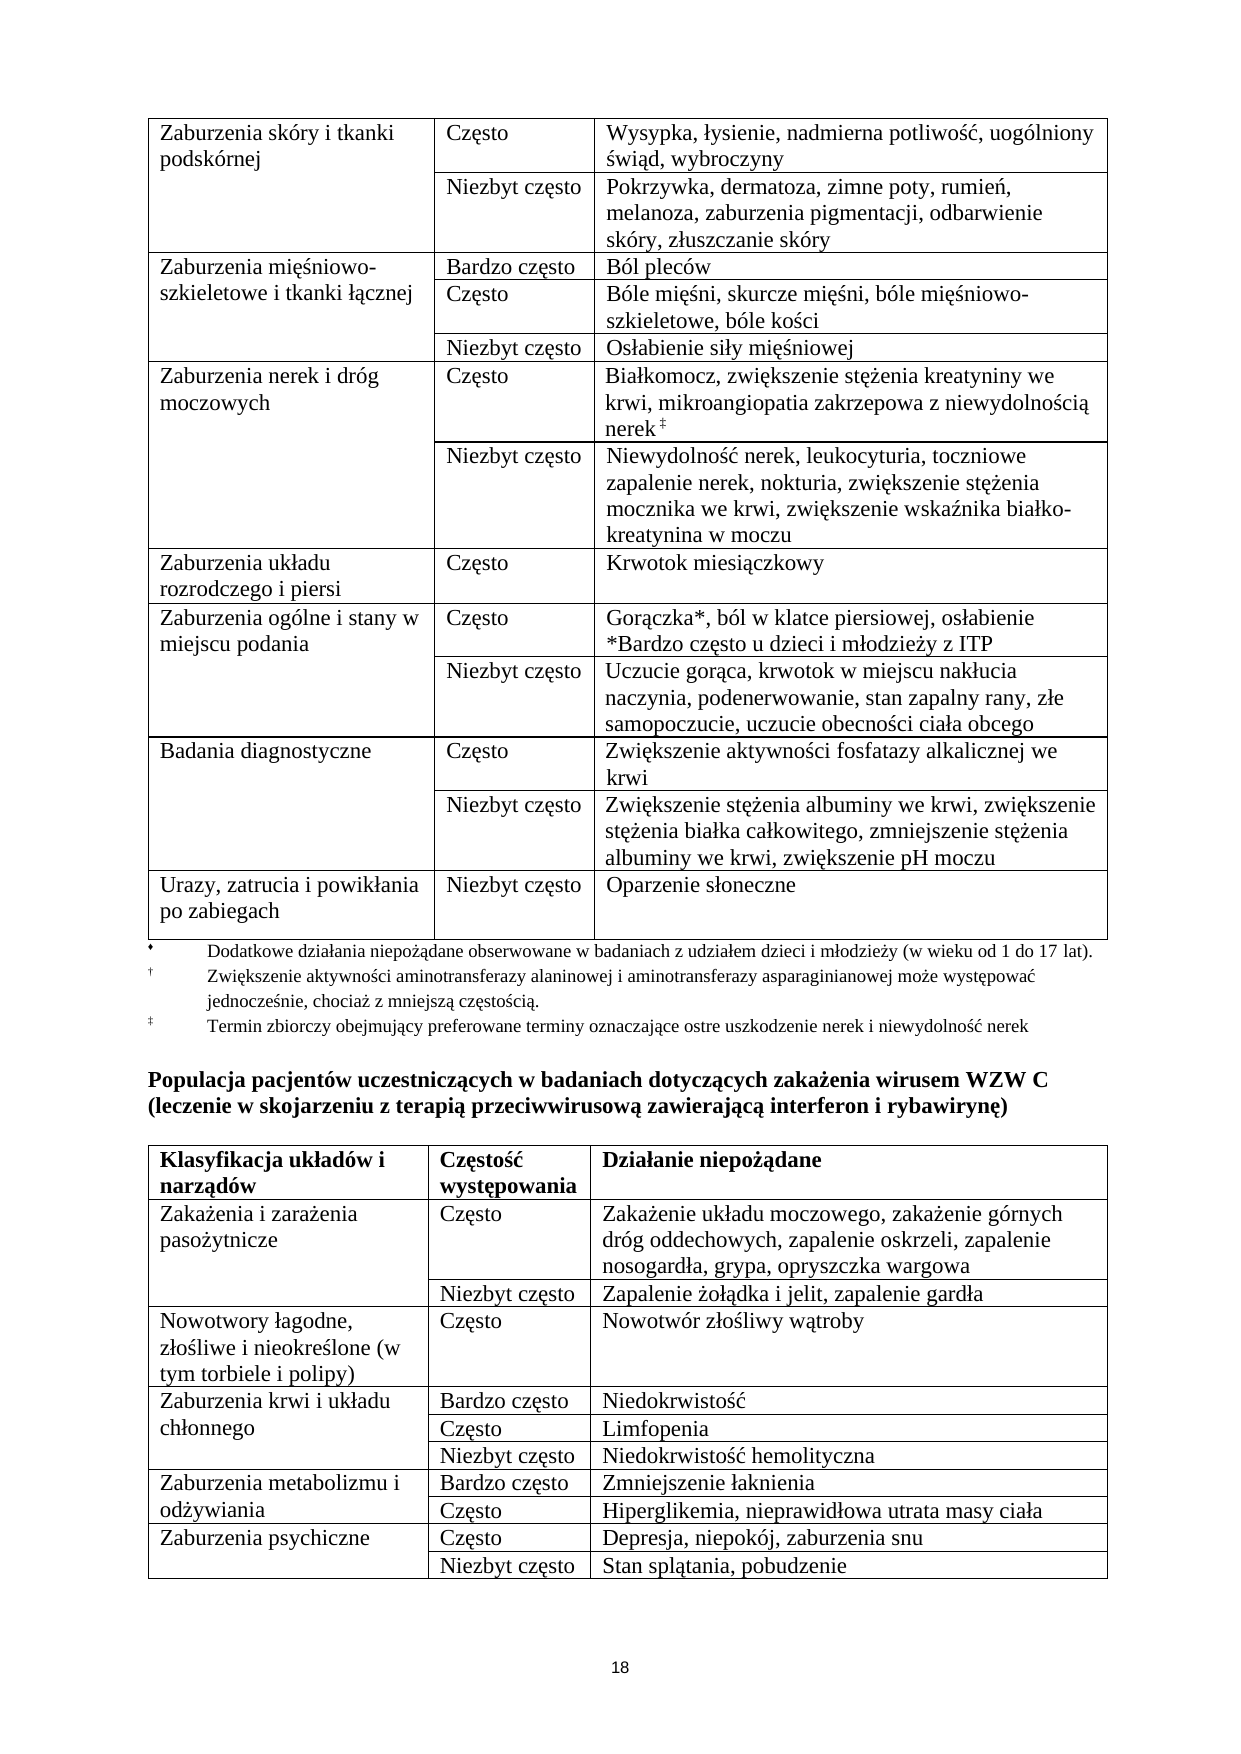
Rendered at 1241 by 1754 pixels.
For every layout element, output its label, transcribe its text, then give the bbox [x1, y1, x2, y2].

table_cell Zakażenie układu moczowego, zakażenie górnych dróg oddechowych, zapalenie oskrzeli, zapalenie nosogardła, grypa, opryszczka wargowa [591, 1200, 1107, 1279]
table_cell Stan splątania, pobudzenie [591, 1552, 1107, 1578]
table_cell Często [429, 1200, 590, 1279]
table_cell Wysypka, łysienie, nadmierna potliwość, uogólniony świąd, wybroczyny [595, 119, 1107, 172]
table_cell Zaburzenia mięśniowo-szkieletowe i tkanki łącznej [149, 253, 434, 361]
table_cell Niezbyt często [435, 791, 594, 870]
text ‡ Termin zbiorczy obejmujący preferowane terminy oznaczające ostre uszkodzenie nerek i niewydolność nerek [148, 1015, 1093, 1036]
table_cell Często [435, 549, 594, 602]
table_header Klasyfikacja układów i narządów [149, 1146, 428, 1199]
table_cell Zwiększenie aktywności fosfatazy alkalicznej we krwi [595, 738, 1107, 790]
table_cell Ból pleców [595, 253, 1107, 279]
table_cell Limfopenia [591, 1415, 1107, 1441]
table_cell Urazy, zatrucia i powikłania po zabiegach [149, 871, 434, 939]
table_cell Często [435, 362, 594, 441]
table_cell Często [429, 1497, 590, 1523]
table_cell Nowotwory łagodne, złośliwe i nieokreślone (w tym torbiele i polipy) [149, 1307, 428, 1386]
table_cell Często [435, 738, 594, 790]
table_cell Uczucie gorąca, krwotok w miejscu nakłucia naczynia, podenerwowanie, stan zapalny rany, złe samopoczucie, uczucie obecności ciała obcego [595, 657, 1107, 736]
table_cell Depresja, niepokój, zaburzenia snu [591, 1524, 1107, 1551]
table_cell Zaburzenia układu rozrodczego i piersi [149, 549, 434, 602]
table_cell Badania diagnostyczne [149, 738, 434, 870]
table_cell Niezbyt często [429, 1442, 590, 1468]
table_cell Niewydolność nerek, leukocyturia, toczniowe zapalenie nerek, nokturia, zwiększenie stężenia mocznika we krwi, zwiększenie wskaźnika białko-kreatynina w moczu [595, 443, 1107, 548]
table_cell Niezbyt często [435, 334, 594, 361]
table_cell Zaburzenia metabolizmu i odżywiania [149, 1470, 428, 1523]
table_cell Nowotwór złośliwy wątroby [591, 1307, 1107, 1386]
table_cell Często [435, 280, 594, 333]
table_cell Bardzo często [435, 253, 594, 279]
table_cell Niedokrwistość [591, 1387, 1107, 1414]
table_cell Często [435, 119, 594, 172]
table_cell Zapalenie żołądka i jelit, zapalenie gardła [591, 1280, 1107, 1306]
table_cell Zaburzenia nerek i dróg moczowych [149, 362, 434, 548]
table_cell Gorączka*, ból w klatce piersiowej, osłabienie *Bardzo często u dzieci i młodzieży z ITP [595, 604, 1107, 656]
text † Zwiększenie aktywności aminotransferazy alaninowej i aminotransferazy asparaginianowej może występować jednocześnie, chociaż z mniejszą częstością. [148, 965, 1093, 1011]
table_cell Zakażenia i zarażenia pasożytnicze [149, 1200, 428, 1306]
table_cell Osłabienie siły mięśniowej [595, 334, 1107, 361]
table_cell Zaburzenia skóry i tkanki podskórnej [149, 119, 434, 252]
table_cell Zaburzenia ogólne i stany w miejscu podania [149, 604, 434, 736]
table_cell Często [429, 1524, 590, 1551]
table_cell Niezbyt często [435, 443, 594, 548]
table_cell Krwotok miesiączkowy [595, 549, 1107, 602]
table_cell Białkomocz, zwiększenie stężenia kreatyniny we krwi, mikroangiopatia zakrzepowa z niewydolnością nerek ‡ [595, 362, 1107, 441]
table_cell Niezbyt często [429, 1552, 590, 1578]
table_cell Często [429, 1415, 590, 1441]
table_header Działanie niepożądane [591, 1146, 1107, 1199]
table_cell Bardzo często [429, 1470, 590, 1496]
table_cell Często [429, 1307, 590, 1386]
table_cell Zaburzenia krwi i układu chłonnego [149, 1387, 428, 1468]
table_cell Niezbyt często [435, 173, 594, 252]
table_cell Zaburzenia psychiczne [149, 1524, 428, 1578]
table_cell Bardzo często [429, 1387, 590, 1414]
table_cell Hiperglikemia, nieprawidłowa utrata masy ciała [591, 1497, 1107, 1523]
table_cell Niezbyt często [429, 1280, 590, 1306]
text Populacja pacjentów uczestniczących w badaniach dotyczących zakażenia wirusem WZW C (leczenie w skojarzeniu z terapią przeciwwirusową zawierającą interferon i rybawirynę) [148, 1066, 1092, 1118]
table_cell Bóle mięśni, skurcze mięśni, bóle mięśniowo-szkieletowe, bóle kości [595, 280, 1107, 333]
text ♦ Dodatkowe działania niepożądane obserwowane w badaniach z udziałem dzieci i młodzieży (w wieku od 1 do 17 lat). [148, 940, 1093, 962]
table_cell Niezbyt często [435, 657, 594, 736]
table_cell Niedokrwistość hemolityczna [591, 1442, 1107, 1468]
table_cell Zmniejszenie łaknienia [591, 1470, 1107, 1496]
table_header Częstość występowania [429, 1146, 590, 1199]
table_cell Często [435, 604, 594, 656]
table_cell Niezbyt często [435, 871, 594, 939]
table_cell Oparzenie słoneczne [595, 871, 1107, 939]
table_cell Zwiększenie stężenia albuminy we krwi, zwiększenie stężenia białka całkowitego, zmniejszenie stężenia albuminy we krwi, zwiększenie pH moczu [595, 791, 1107, 870]
table_cell Pokrzywka, dermatoza, zimne poty, rumień, melanoza, zaburzenia pigmentacji, odbarwienie skóry, złuszczanie skóry [595, 173, 1107, 252]
